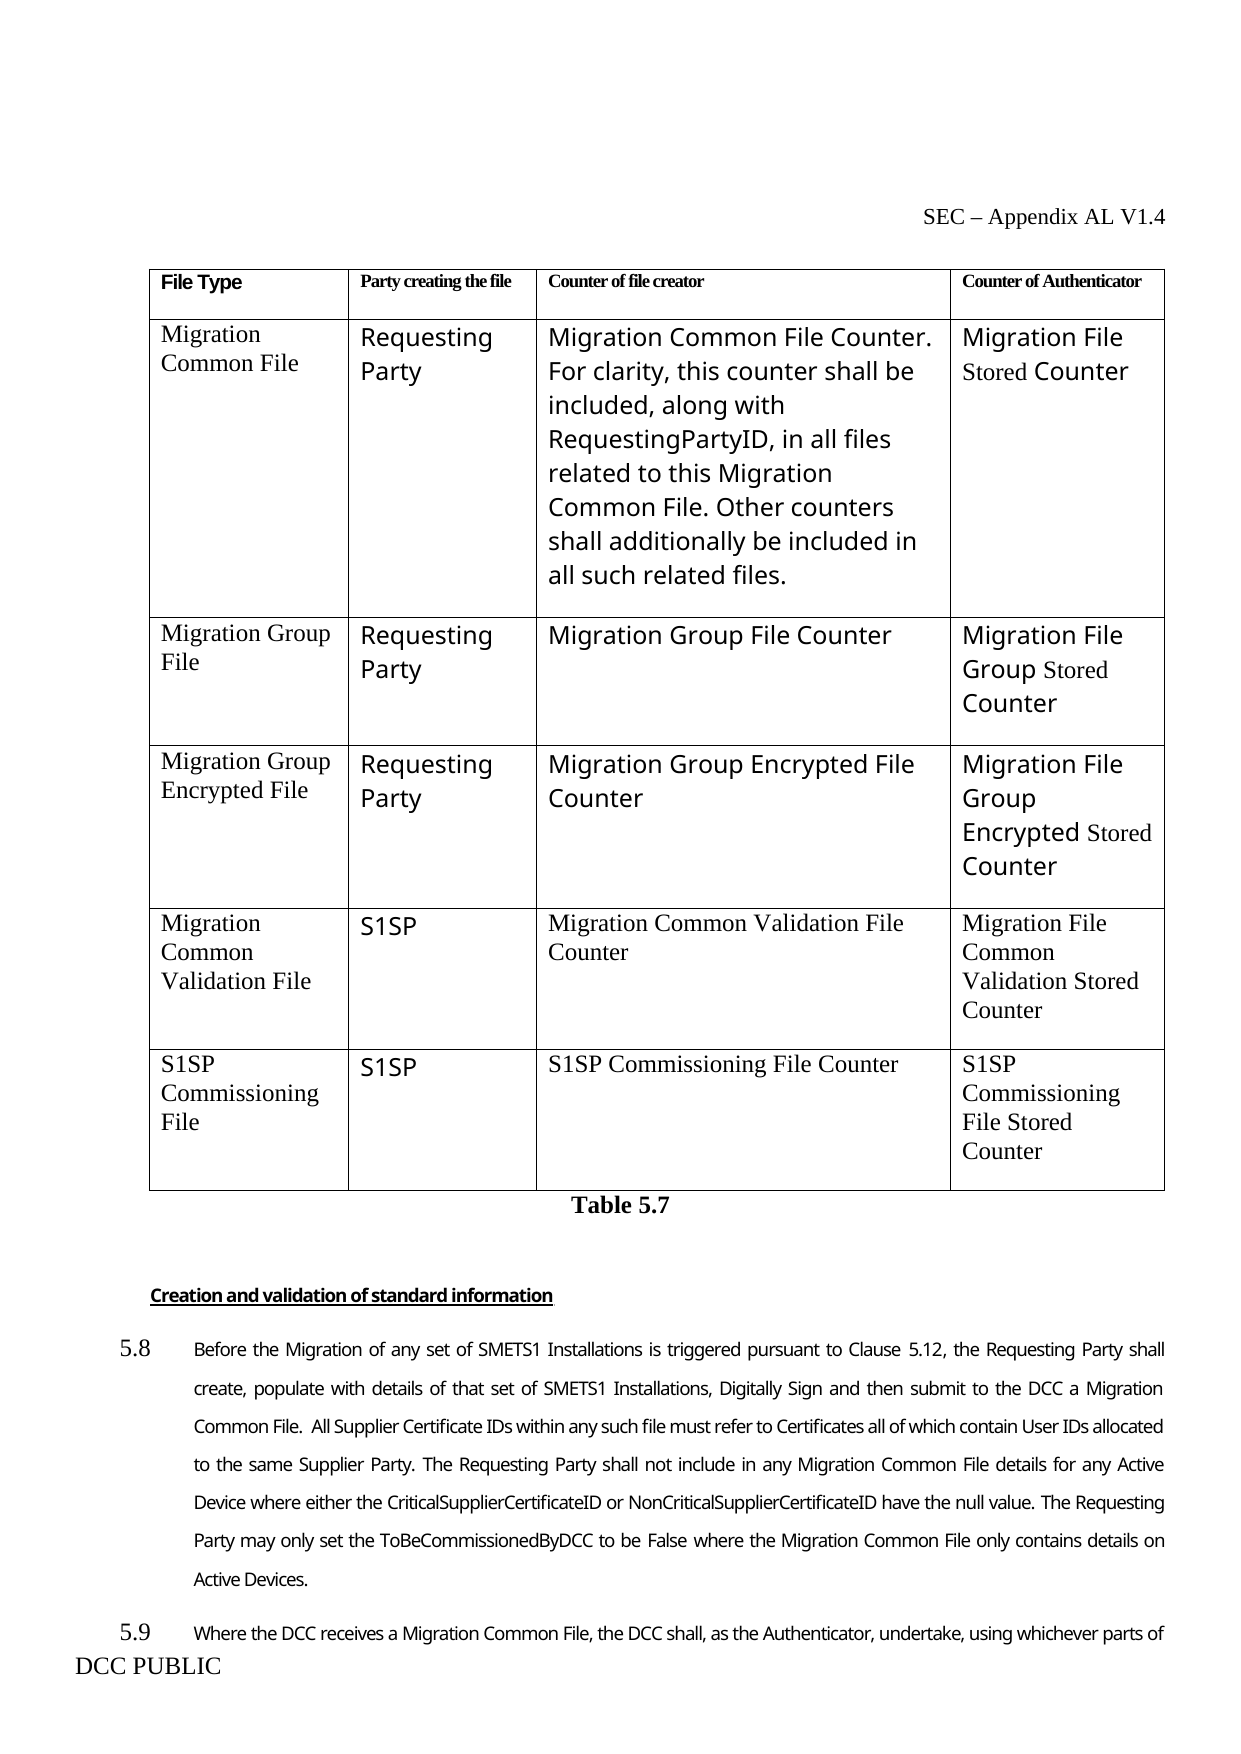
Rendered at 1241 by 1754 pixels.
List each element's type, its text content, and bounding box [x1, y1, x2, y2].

table_cell Migration Common File Counter. For clarity, this counter shall be included, along with RequestingPartyID, in all files related to this Migration Common File. Other counters shall additionally be included in all such related files. [537, 320, 950, 617]
table_cell S1SP Commissioning File Stored Counter [951, 1050, 1164, 1189]
table_cell Migration Common Validation File [150, 909, 348, 1048]
table_cell Requesting Party [349, 320, 536, 617]
table_cell Migration Group Encrypted File Counter [537, 746, 950, 907]
table_cell Migration File Common Validation Stored Counter [951, 909, 1164, 1048]
subtitle Before the Migration of any set of SMETS1 Installations is triggered pursuant to Clause 5.12, the Requesting Party shall create, populate with details of that set of SMETS1 Installations, Digitally Sign and then submit to the DCC a Migration Common File. All Supplier Certificate IDs within any such file must refer to Certificates all of which contain User IDs allocated to the same Supplier Party. The Requesting Party shall not include in any Migration Common File details for any Active Device where either the CriticalSupplierCertificateID or NonCriticalSupplierCertificateID have the null value. The Requesting Party may only set the ToBeCommissionedByDCC to be False where the Migration Common File only contains details on Active Devices. [119, 1333, 1165, 1591]
table_cell S1SP [349, 1050, 536, 1189]
table_cell Migration Group Encrypted File [150, 746, 348, 907]
table_cell Migration Common File [150, 320, 348, 617]
table_cell S1SP Commissioning File [150, 1050, 348, 1189]
table_cell Migration Common Validation File Counter [537, 909, 950, 1048]
table_header Counter of Authenticator [951, 270, 1164, 318]
table_header File Type [150, 270, 348, 318]
subtitle Creation and validation of standard information [149, 1283, 1165, 1308]
table_header Party creating the file [349, 270, 536, 318]
table_cell Requesting Party [349, 746, 536, 907]
table_cell Migration Group File [150, 618, 348, 745]
table_cell Migration File Stored Counter [951, 320, 1164, 617]
table_cell Migration File Group Encrypted Stored Counter [951, 746, 1164, 907]
table_cell Migration File Group Stored Counter [951, 618, 1164, 745]
table_cell S1SP [349, 909, 536, 1048]
table_header Counter of file creator [537, 270, 950, 318]
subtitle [119, 1617, 1165, 1645]
table_cell Requesting Party [349, 618, 536, 745]
text Table 5.7 [75, 1191, 1165, 1219]
table_cell Migration Group File Counter [537, 618, 950, 745]
table_cell S1SP Commissioning File Counter [537, 1050, 950, 1189]
